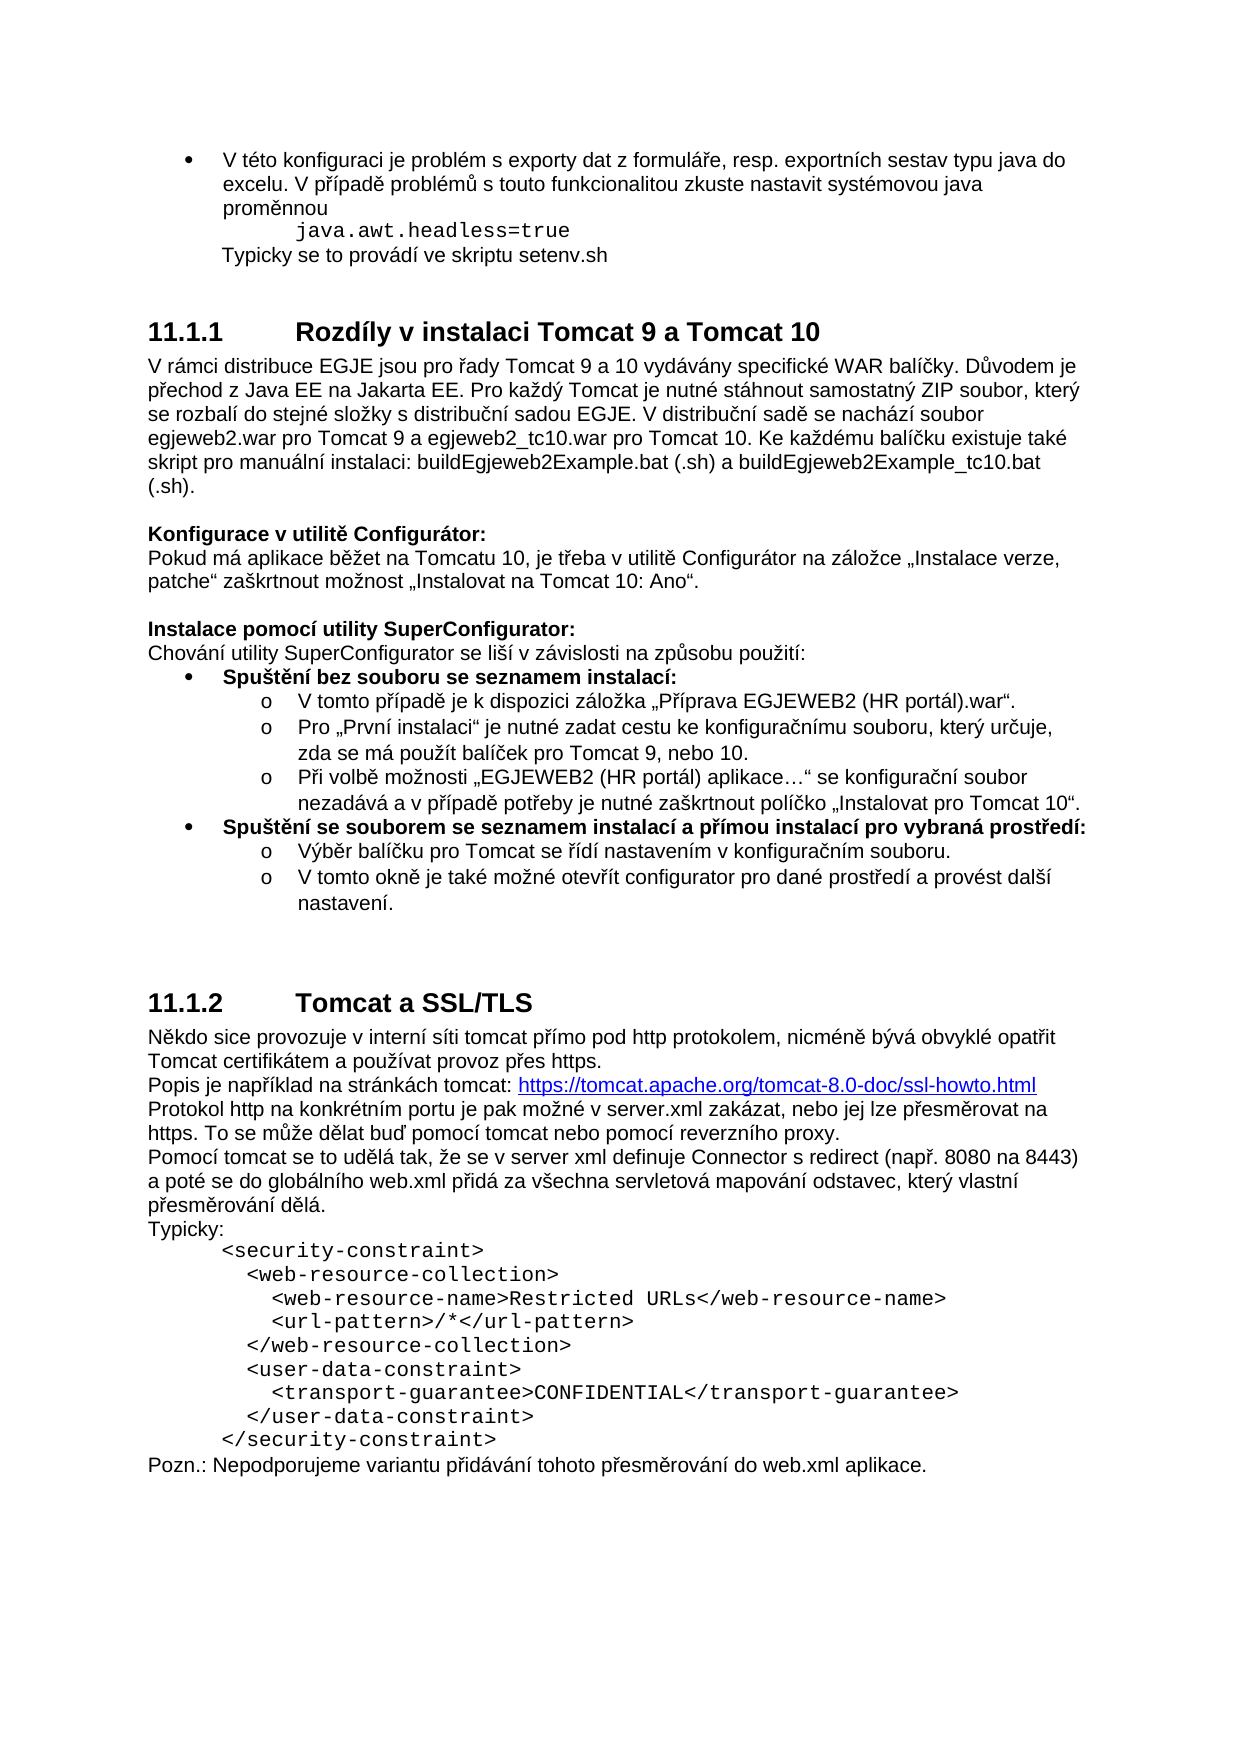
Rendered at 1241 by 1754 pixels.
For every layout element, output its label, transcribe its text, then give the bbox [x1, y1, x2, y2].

text V rámci distribuce EGJE jsou pro řady Tomcat 9 a 10 vydávány specifické WAR balíčky. Důvodem je přechod z Java EE na Jakarta EE. Pro každý Tomcat je nutné stáhnout samostatný ZIP soubor, který se rozbalí do stejné složky s distribuční sadou EGJE. V distribuční sadě se nachází soubor egjeweb2.war pro Tomcat 9 a egjeweb2_tc10.war pro Tomcat 10. Ke každému balíčku existuje také skript pro manuální instalaci: buildEgjeweb2Example.bat (.sh) a buildEgjeweb2Example_tc10.bat (.sh). [148, 354, 1093, 497]
list V tomto případě je k dispozici záložka „Příprava EGJEWEB2 (HR portál).war“. [260, 689, 1093, 715]
text Pozn.: Nepodporujeme variantu přidávání tohoto přesměrování do web.xml aplikace. [148, 1453, 1093, 1477]
text Pokud má aplikace běžet na Tomcatu 10, je třeba v utilitě Configurátor na záložce „Instalace verze, patche“ zaškrtnout možnost „Instalovat na Tomcat 10: Ano“. [148, 545, 1093, 593]
text <security-constraint> [221, 1240, 1093, 1264]
list Při volbě možnosti „EGJEWEB2 (HR portál) aplikace…“ se konfigurační soubor nezadává a v případě potřeby je nutné zaškrtnout políčko „Instalovat pro Tomcat 10“. [260, 765, 1093, 814]
text Někdo sice provozuje v interní síti tomcat přímo pod http protokolem, nicméně bývá obvyklé opatřit Tomcat certifikátem a používat provoz přes https. [148, 1025, 1093, 1073]
text <url-pattern>/*</url-pattern> [221, 1311, 1093, 1335]
list V této konfiguraci je problém s exporty dat z formuláře, resp. exportních sestav typu java do excelu. V případě problémů s touto funkcionalitou zkuste nastavit systémovou java proměnnou [185, 148, 1093, 219]
subtitle Rozdíly v instalaci Tomcat 9 a Tomcat 10 [148, 316, 1093, 347]
list Spuštění bez souboru se seznamem instalací: [185, 665, 1093, 689]
text <user-data-constraint> [221, 1358, 1093, 1382]
text </web-resource-collection> [221, 1335, 1093, 1358]
text </security-constraint> [221, 1429, 1093, 1453]
text Konfigurace v utilitě Configurátor: [148, 521, 1093, 545]
list Spuštění se souborem se seznamem instalací a přímou instalací pro vybraná prostředí: [185, 814, 1093, 839]
text </user-data-constraint> [221, 1406, 1093, 1429]
text Pomocí tomcat se to udělá tak, že se v server xml definuje Connector s redirect (např. 8080 na 8443) a poté se do globálního web.xml přidá za všechna servletová mapování odstavec, který vlastní přesměrování dělá. [148, 1144, 1093, 1216]
text java.awt.headless=true [295, 219, 1093, 243]
text <web-resource-collection> [221, 1264, 1093, 1288]
list Výběr balíčku pro Tomcat se řídí nastavením v konfiguračním souboru. [260, 839, 1093, 864]
text Chování utility SuperConfigurator se liší v závislosti na způsobu použití: [148, 641, 1093, 665]
text <web-resource-name>Restricted URLs</web-resource-name> [221, 1288, 1093, 1311]
text Instalace pomocí utility SuperConfigurator: [148, 617, 1093, 641]
text Typicky se to provádí ve skriptu setenv.sh [221, 243, 1093, 267]
text Typicky: [148, 1216, 1093, 1240]
text Protokol http na konkrétním portu je pak možné v server.xml zakázat, nebo jej lze přesměrovat na https. To se může dělat buď pomocí tomcat nebo pomocí reverzního proxy. [148, 1097, 1093, 1144]
list Pro „První instalaci“ je nutné zadat cestu ke konfiguračnímu souboru, který určuje, zda se má použít balíček pro Tomcat 9, nebo 10. [260, 715, 1093, 765]
list V tomto okně je také možné otevřít configurator pro dané prostředí a provést další nastavení. [260, 864, 1093, 914]
subtitle Tomcat a SSL/TLS [148, 987, 1093, 1018]
text <transport-guarantee>CONFIDENTIAL</transport-guarantee> [221, 1382, 1093, 1406]
text Popis je například na stránkách tomcat: https://tomcat.apache.org/tomcat-8.0-doc/ssl-howto.html [148, 1073, 1093, 1097]
